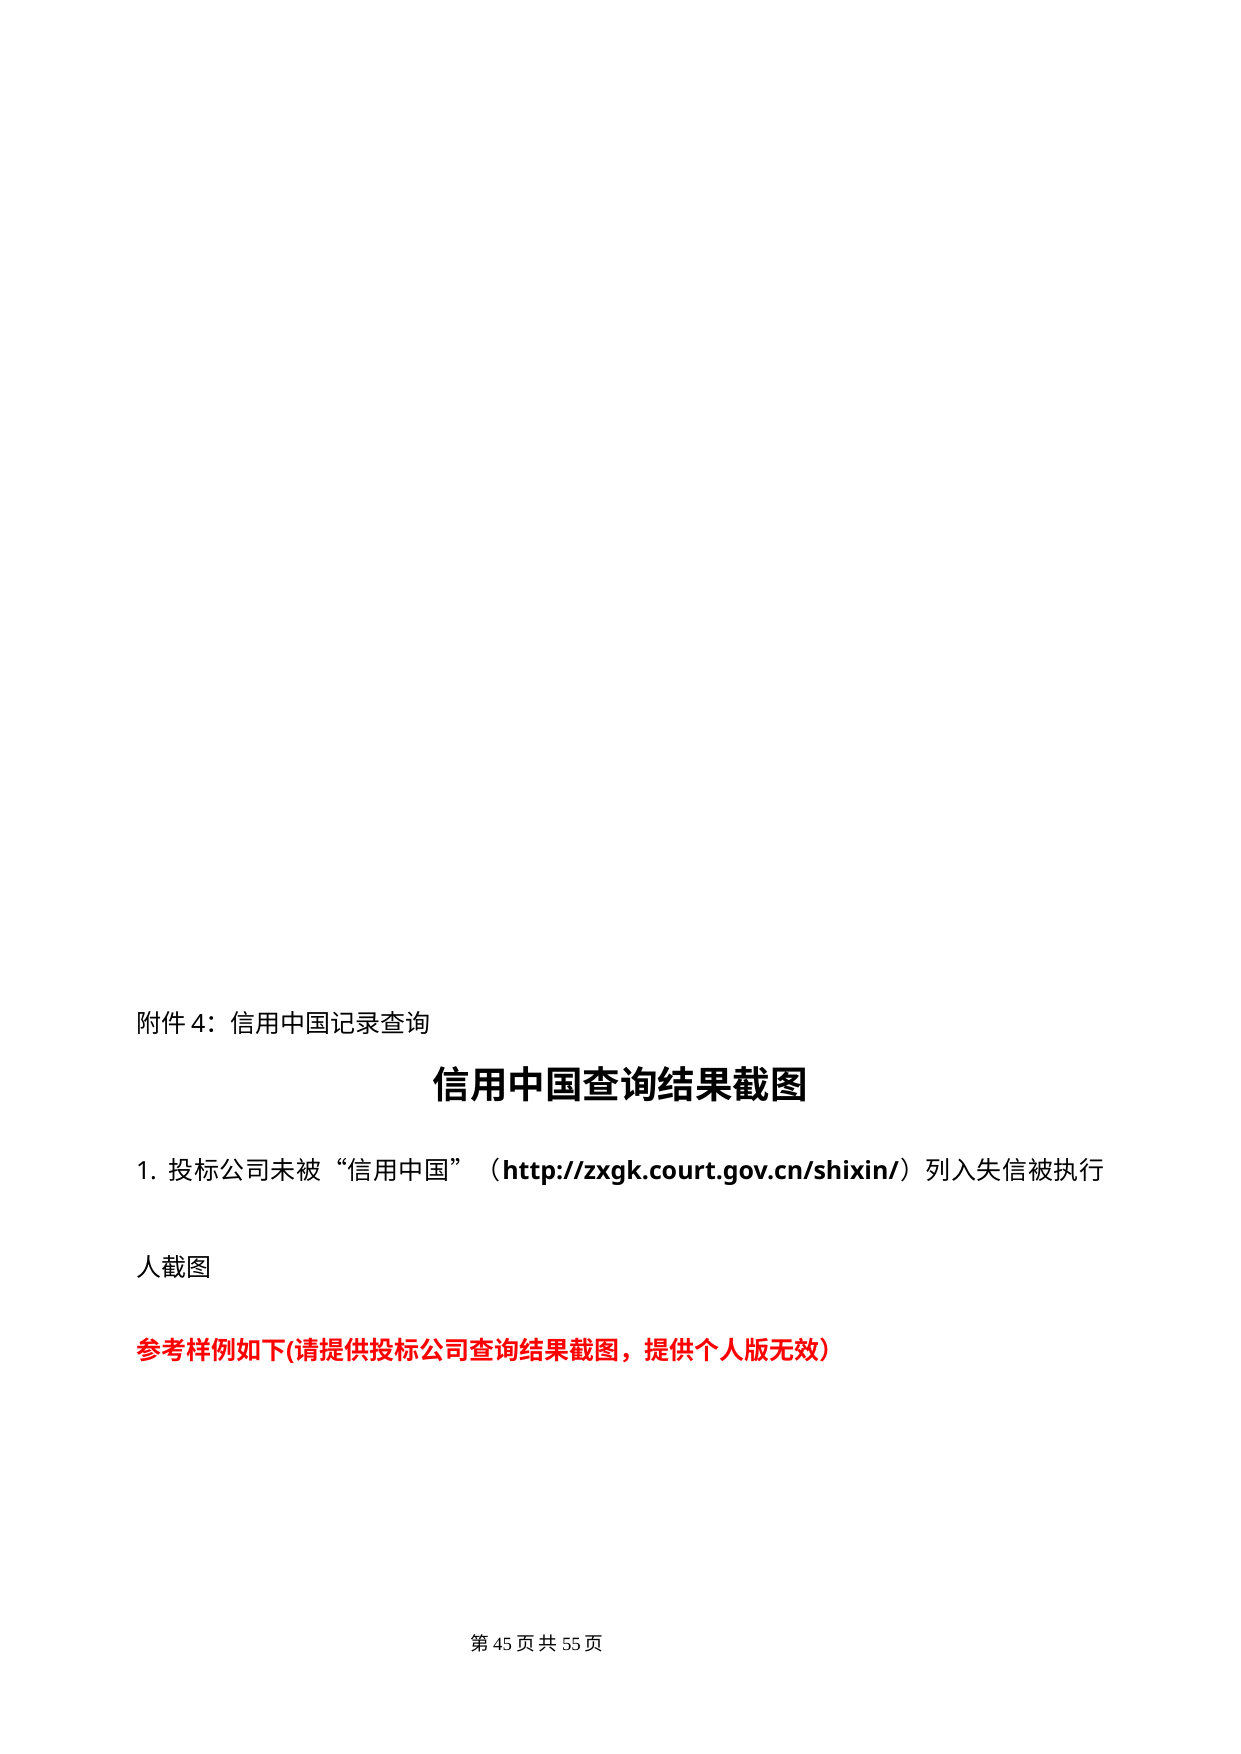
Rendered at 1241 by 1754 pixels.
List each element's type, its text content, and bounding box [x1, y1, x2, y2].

text 信用中国查询结果截图 [136, 1054, 1104, 1109]
text 参考样例如下(请提供投标公司查询结果截图，提供个人版无效） [136, 1316, 1104, 1381]
list 投标公司未被“信用中国”（http://zxgk.court.gov.cn/shixin/）列入失信被执行人截图 [136, 1136, 1104, 1298]
text 附件4：信用中国记录查询 [136, 989, 1104, 1054]
